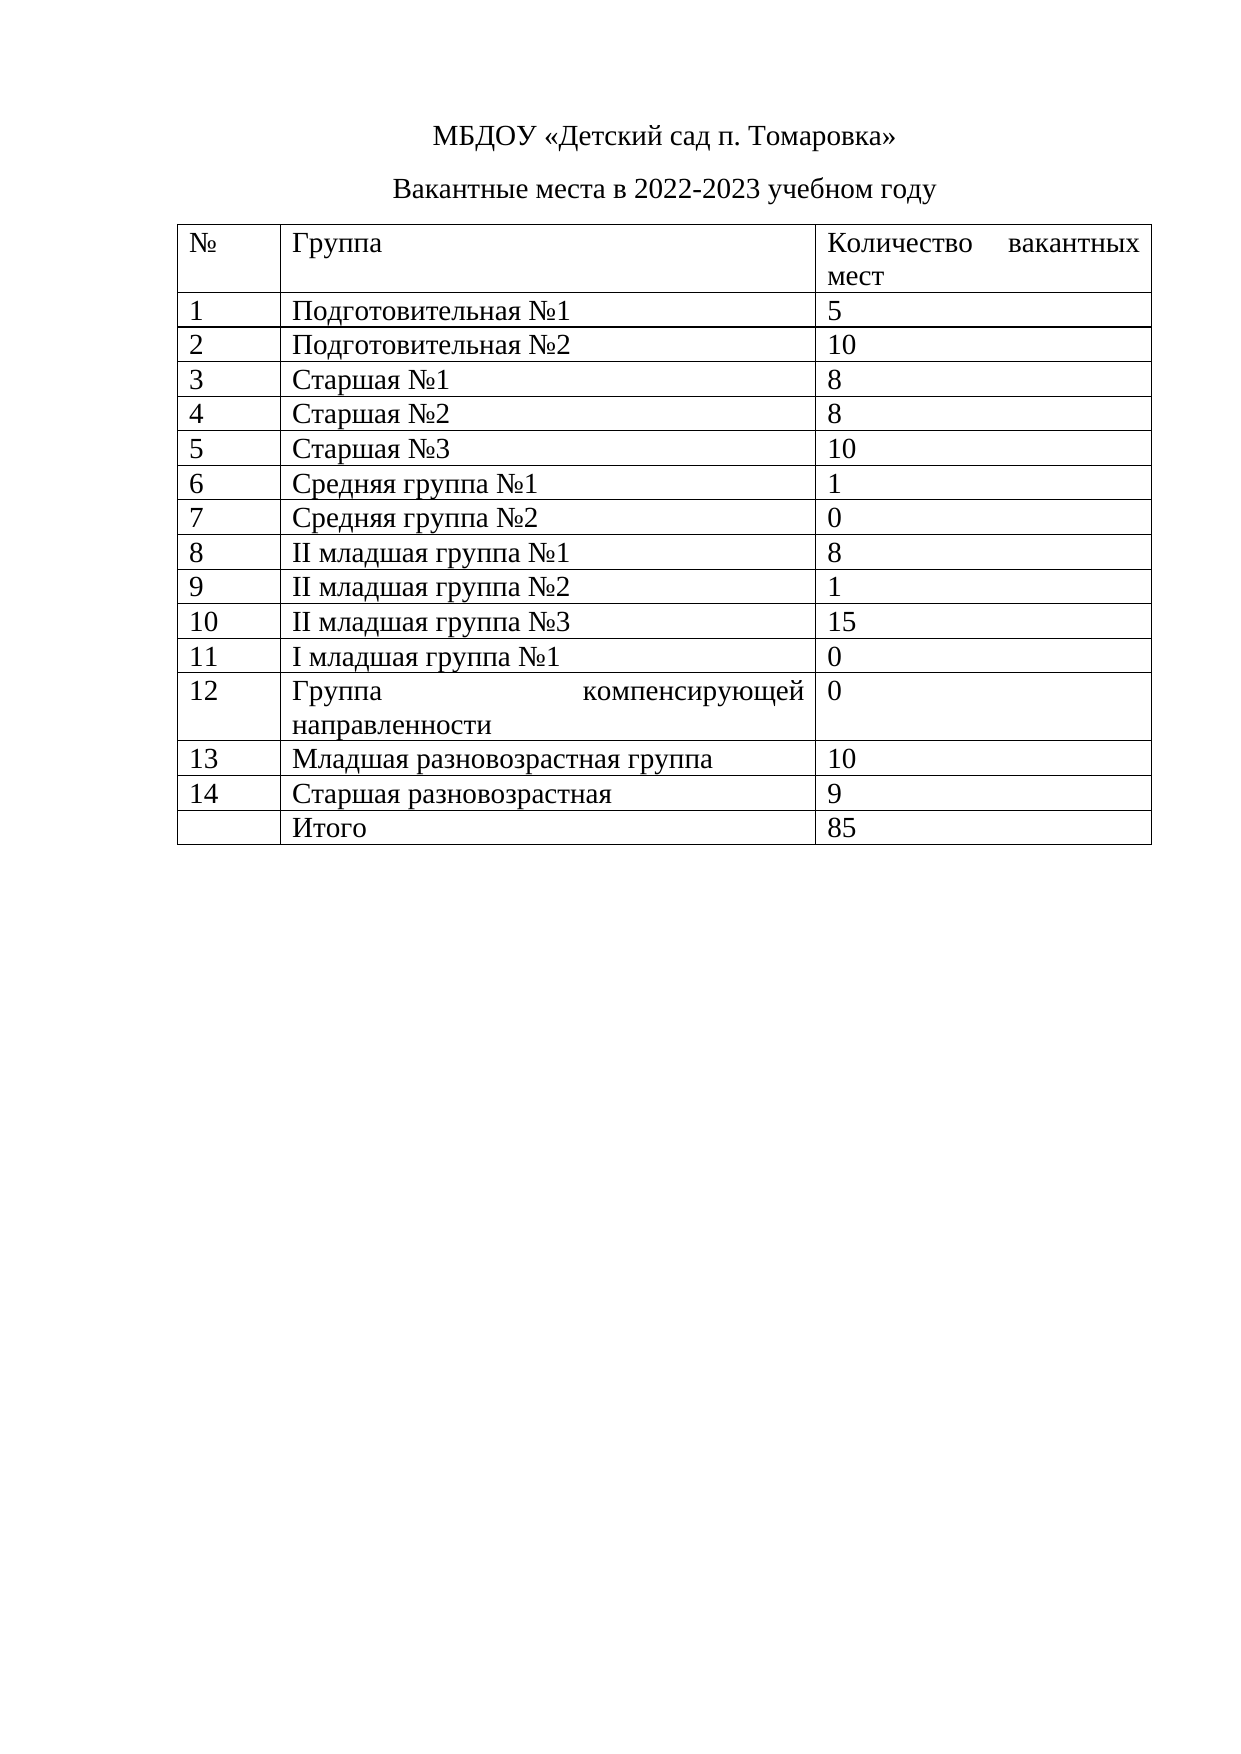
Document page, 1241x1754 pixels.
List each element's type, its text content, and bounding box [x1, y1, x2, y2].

table_cell 7 [178, 500, 280, 534]
table_cell I младшая группа №1 [281, 639, 815, 672]
table_cell Старшая разновозрастная [281, 776, 815, 809]
table_cell II младшая группа №3 [281, 604, 815, 638]
table_cell 9 [178, 570, 280, 603]
table_cell 10 [816, 431, 1151, 465]
table_cell 9 [816, 776, 1151, 809]
table_cell 2 [178, 328, 280, 361]
table_cell 5 [816, 293, 1151, 326]
table_cell 0 [816, 673, 1151, 740]
table_cell 10 [816, 741, 1151, 775]
table_cell 12 [178, 673, 280, 740]
table_cell 8 [816, 397, 1151, 430]
table_cell 0 [816, 639, 1151, 672]
table_cell 85 [816, 811, 1151, 844]
table_cell 8 [816, 535, 1151, 568]
table_cell [178, 811, 280, 844]
table_cell II младшая группа №2 [281, 570, 815, 603]
table_cell Старшая №3 [281, 431, 815, 465]
table_header Количество вакантных мест [816, 225, 1151, 292]
table_cell 4 [178, 397, 280, 430]
table_cell Итого [281, 811, 815, 844]
table_cell Подготовительная №2 [281, 328, 815, 361]
table_cell 14 [178, 776, 280, 809]
text Вакантные места в 2022-2023 учебном году [177, 171, 1152, 204]
table_cell 15 [816, 604, 1151, 638]
table_cell 10 [178, 604, 280, 638]
table_cell 10 [816, 328, 1151, 361]
table_cell Старшая №1 [281, 362, 815, 396]
table_cell 13 [178, 741, 280, 775]
table_header Группа [281, 225, 815, 292]
table_cell 8 [816, 362, 1151, 396]
table_cell 8 [178, 535, 280, 568]
table_cell 6 [178, 466, 280, 499]
table_cell Старшая №2 [281, 397, 815, 430]
table_header № [178, 225, 280, 292]
text МБДОУ «Детский сад п. Томаровка» [177, 118, 1152, 152]
table_cell 1 [816, 570, 1151, 603]
table_cell Подготовительная №1 [281, 293, 815, 326]
table_cell 0 [816, 500, 1151, 534]
table_cell 3 [178, 362, 280, 396]
table_cell Группа компенсирующей направленности [281, 673, 815, 740]
table_cell 11 [178, 639, 280, 672]
table_cell 1 [816, 466, 1151, 499]
table_cell Средняя группа №1 [281, 466, 815, 499]
table_cell 5 [178, 431, 280, 465]
table_cell Средняя группа №2 [281, 500, 815, 534]
table_cell II младшая группа №1 [281, 535, 815, 568]
table_cell Младшая разновозрастная группа [281, 741, 815, 775]
table_cell 1 [178, 293, 280, 326]
